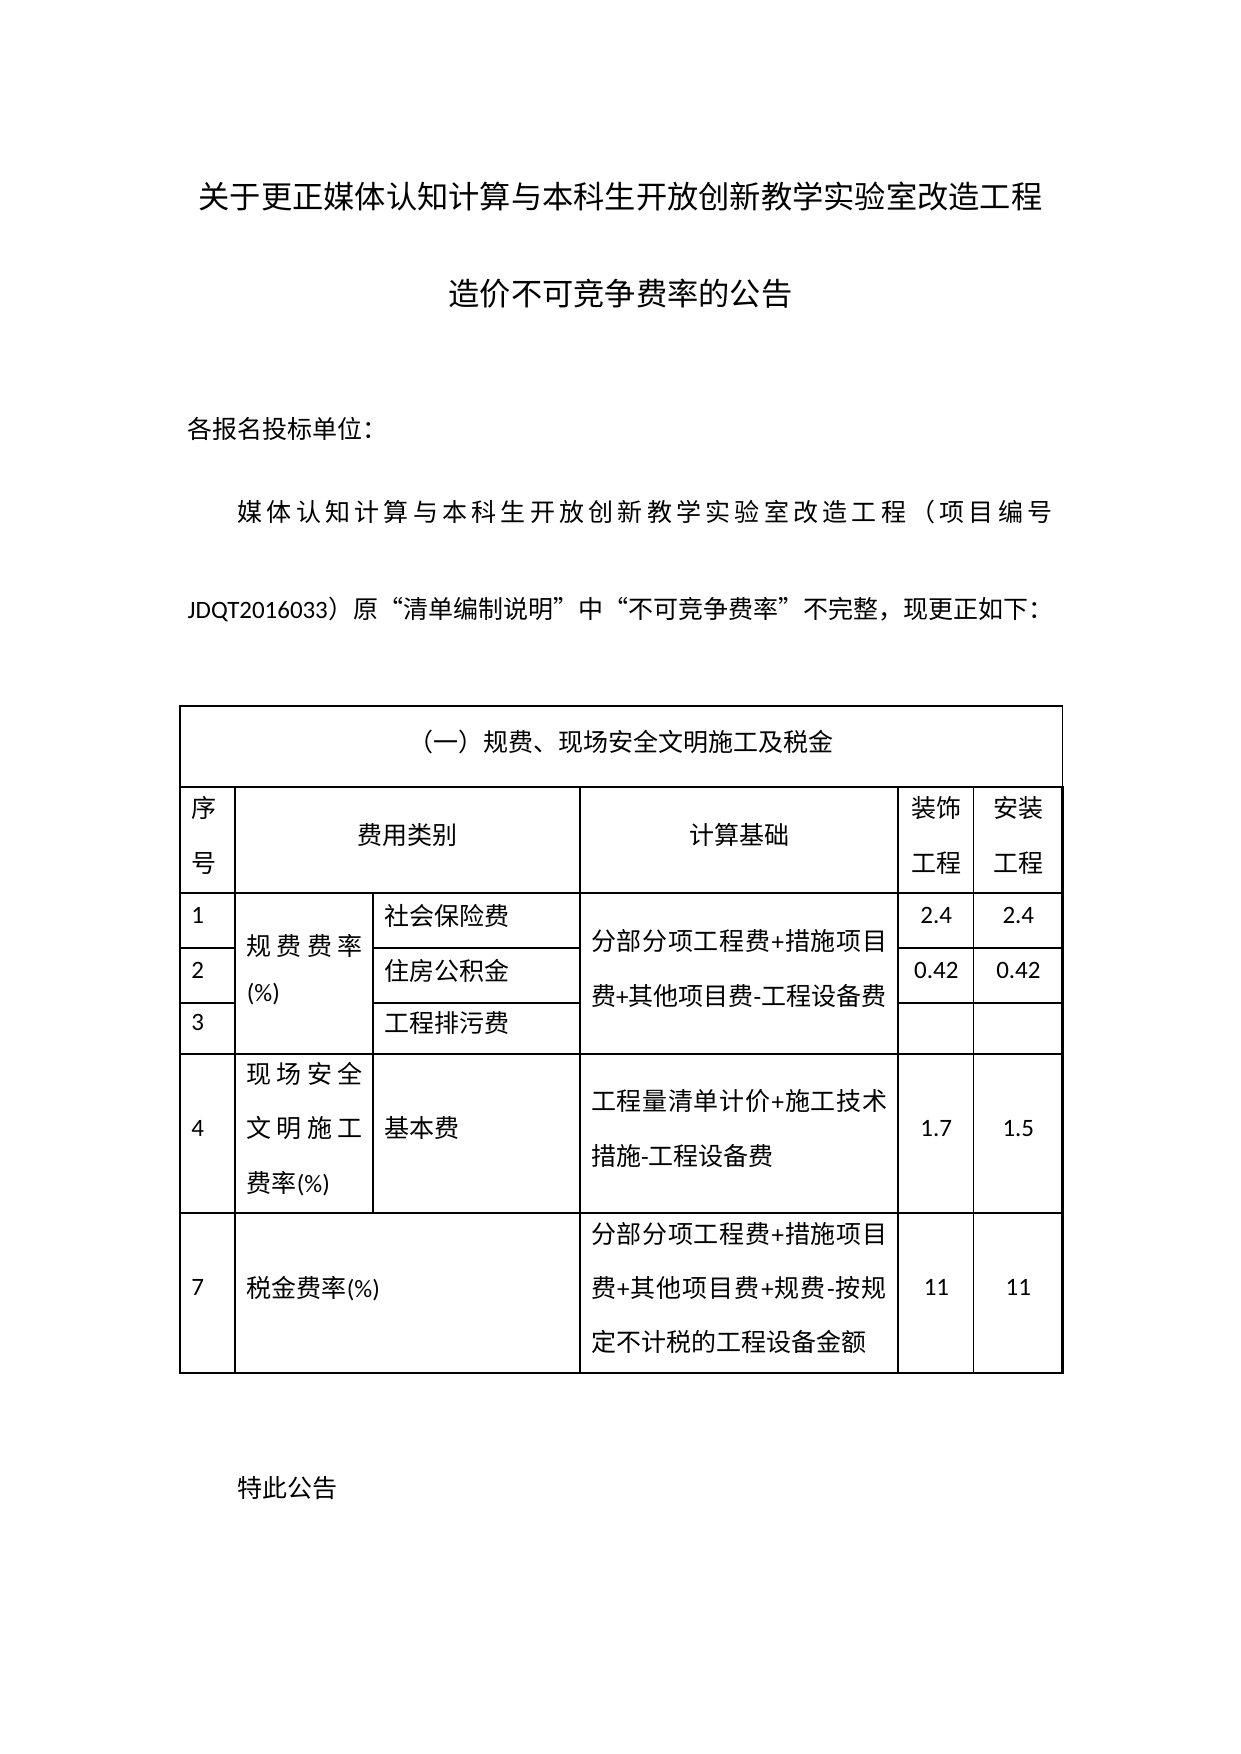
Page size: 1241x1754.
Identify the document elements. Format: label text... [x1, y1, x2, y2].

table_cell 税金费率(%) [236, 1214, 579, 1372]
table_cell 住房公积金 [374, 949, 579, 1002]
table_cell 11 [974, 1214, 1061, 1372]
table_cell 费用类别 [236, 788, 579, 892]
table_cell 序号 [181, 788, 234, 892]
table_header （一）规费、现场安全文明施工及税金 [181, 707, 1062, 786]
table_cell 4 [181, 1055, 234, 1212]
table_cell 1 [181, 894, 234, 947]
table_cell 7 [181, 1214, 234, 1372]
table_cell 安装工程 [974, 788, 1061, 892]
text 媒体认知计算与本科生开放创新教学实验室改造工程（项目编号JDQT2016033）原“清单编制说明”中“不可竞争费率”不完整，现更正如下： [187, 478, 1053, 640]
table_cell 2.4 [974, 894, 1061, 947]
table_cell 分部分项工程费+措施项目费+其他项目费-工程设备费 [581, 894, 897, 1052]
table_cell 2 [181, 949, 234, 1002]
table_cell 2.4 [899, 894, 973, 947]
table_cell 计算基础 [581, 788, 897, 892]
table_cell 0.42 [974, 949, 1061, 1002]
text 特此公告 [187, 1374, 1053, 1519]
table_cell 3 [181, 1004, 234, 1052]
table_cell 工程量清单计价+施工技术措施-工程设备费 [581, 1055, 897, 1212]
text 关于更正媒体认知计算与本科生开放创新教学实验室改造工程造价不可竞争费率的公告 [187, 162, 1053, 324]
table_cell 分部分项工程费+措施项目费+其他项目费+规费-按规定不计税的工程设备金额 [581, 1214, 897, 1372]
table_cell 0.42 [899, 949, 973, 1002]
table_cell 现场安全文明施工费率(%) [236, 1055, 372, 1212]
table_cell 装饰工程 [899, 788, 973, 892]
table_cell 基本费 [374, 1055, 579, 1212]
table_cell 1.7 [899, 1055, 973, 1212]
text 各报名投标单位： [187, 395, 1053, 460]
table_cell 11 [899, 1214, 973, 1372]
table_cell 1.5 [974, 1055, 1061, 1212]
table_cell 工程排污费 [374, 1004, 579, 1052]
table_cell [899, 1004, 973, 1052]
table_cell [974, 1004, 1061, 1052]
table_cell 规费费率(%) [236, 894, 372, 1052]
table_cell 社会保险费 [374, 894, 579, 947]
